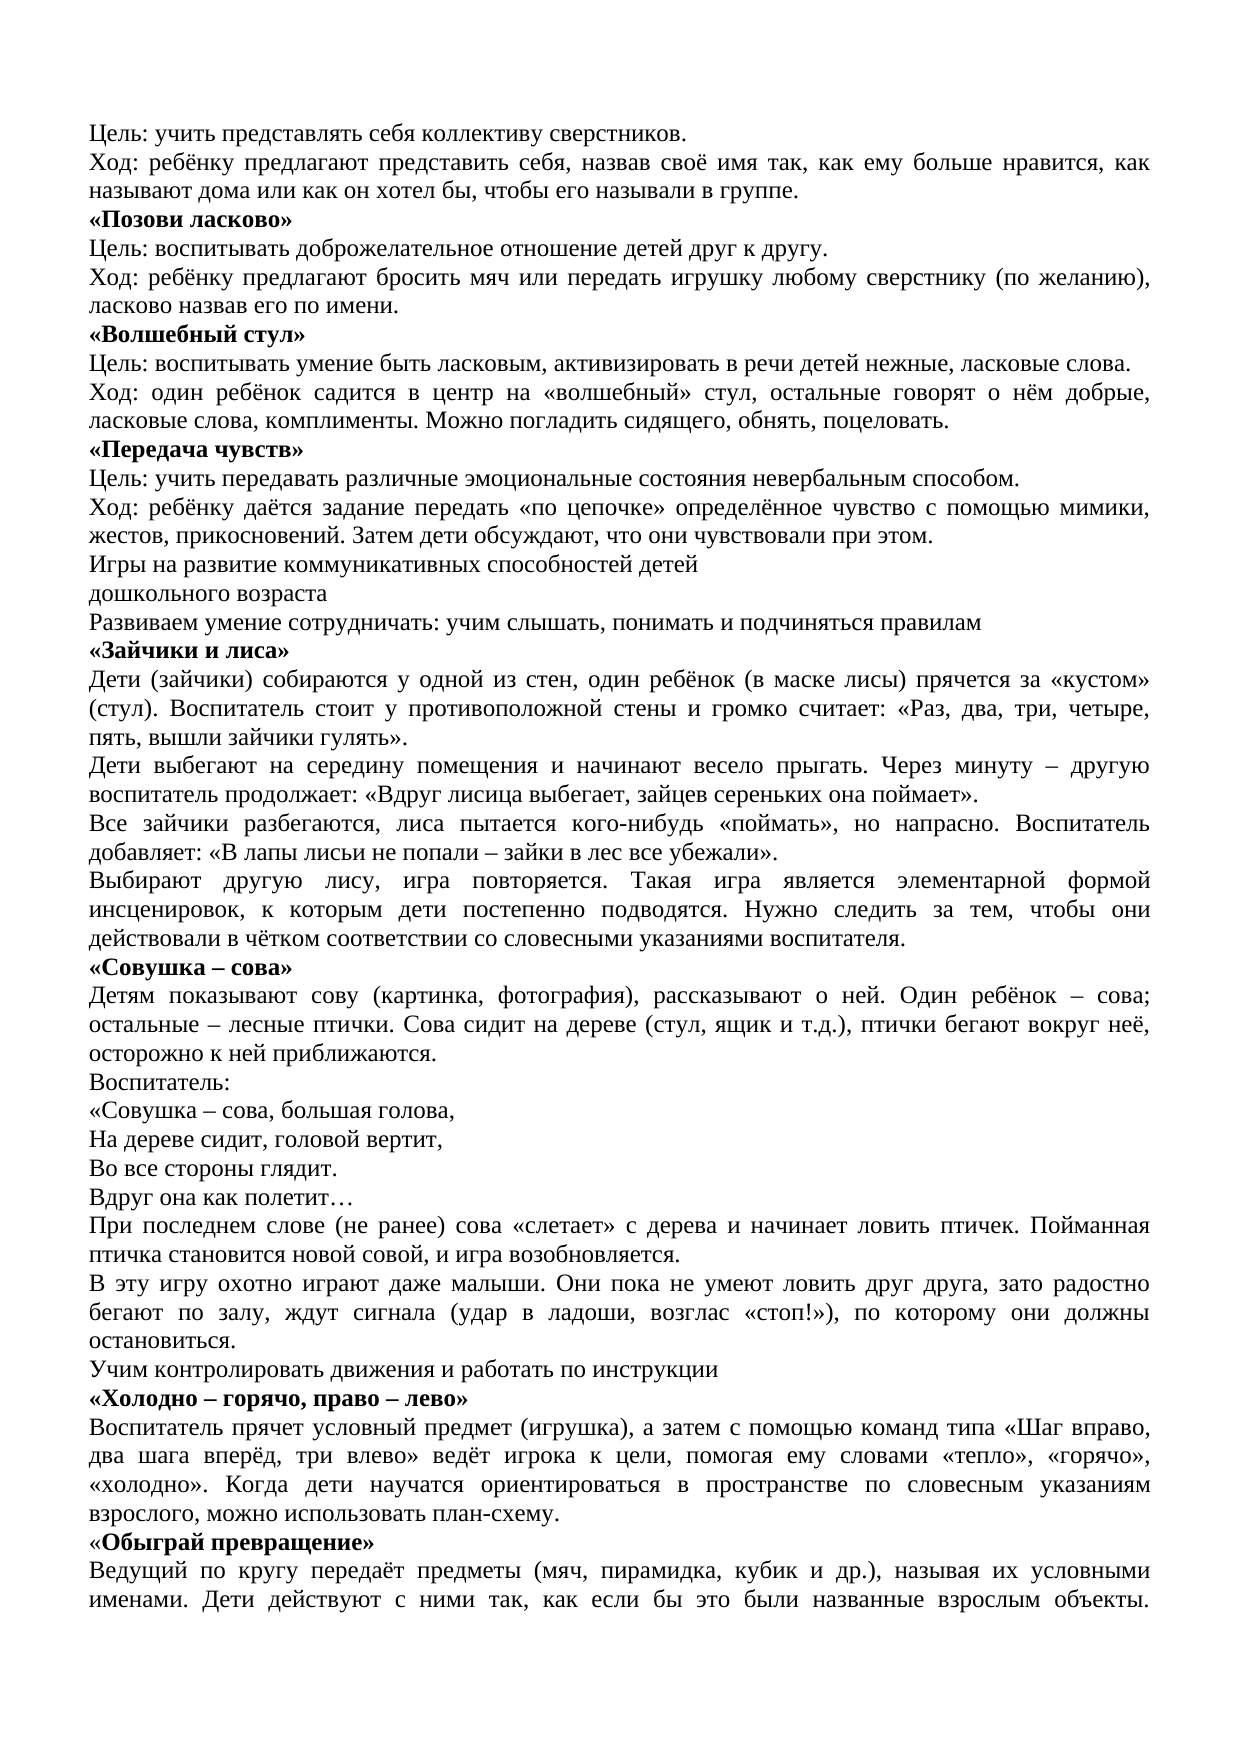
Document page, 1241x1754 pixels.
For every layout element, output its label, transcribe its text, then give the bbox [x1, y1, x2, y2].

text Вдруг она как полетит… [88, 1182, 1152, 1211]
text «Зайчики и лиса» [88, 636, 1152, 664]
text На дереве сидит, головой вертит, [88, 1124, 1152, 1153]
text Выбирают другую лису, игра повторяется. Такая игра является элементарной формой инсценировок, к которым дети постепенно подводятся. Нужно следить за тем, чтобы они действовали в чётком соответствии со словесными указаниями воспитателя. [88, 866, 1152, 952]
text Ход: ребёнку даётся задание передать «по цепочке» определённое чувство с помощью мимики, жестов, прикосновений. Затем дети обсуждают, что они чувствовали при этом. [88, 492, 1152, 549]
text Цель: воспитывать умение быть ласковым, активизировать в речи детей нежные, ласковые слова. [88, 348, 1152, 377]
text «Обыграй превращение» [88, 1527, 1152, 1556]
text Ход: ребёнку предлагают бросить мяч или передать игрушку любому сверстнику (по желанию), ласково назвав его по имени. [88, 262, 1152, 319]
text Цель: учить представлять себя коллективу сверстников. [88, 118, 1152, 147]
text Детям показывают сову (картинка, фотография), рассказывают о ней. Один ребёнок – сова; остальные – лесные птички. Сова сидит на дереве (стул, ящик и т.д.), птички бегают вокруг неё, осторожно к ней приближаются. [88, 981, 1152, 1067]
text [88, 1556, 1152, 1613]
text «Позови ласково» [88, 204, 1152, 233]
text Цель: учить передавать различные эмоциональные состояния невербальным способом. [88, 463, 1152, 492]
text Цель: воспитывать доброжелательное отношение детей друг к другу. [88, 233, 1152, 262]
text Дети выбегают на середину помещения и начинают весело прыгать. Через минуту – другую воспитатель продолжает: «Вдруг лисица выбегает, зайцев сереньких она поймает». [88, 751, 1152, 808]
text Воспитатель: [88, 1067, 1152, 1096]
text В эту игру охотно играют даже малыши. Они пока не умеют ловить друг друга, зато радостно бегают по залу, ждут сигнала (удар в ладоши, возглас «стоп!»), по которому они должны остановиться. [88, 1268, 1152, 1354]
text При последнем слове (не ранее) сова «слетает» с дерева и начинает ловить птичек. Пойманная птичка становится новой совой, и игра возобновляется. [88, 1211, 1152, 1268]
text Учим контролировать движения и работать по инструкции [88, 1354, 1152, 1383]
text Ход: ребёнку предлагают представить себя, назвав своё имя так, как ему больше нравится, как называют дома или как он хотел бы, чтобы его называли в группе. [88, 147, 1152, 204]
text Воспитатель прячет условный предмет (игрушка), а затем с помощью команд типа «Шаг вправо, два шага вперёд, три влево» ведёт игрока к цели, помогая ему словами «тепло», «горячо», «холодно». Когда дети научатся ориентироваться в пространстве по словесным указаниям взрослого, можно использовать план-схему. [88, 1412, 1152, 1527]
text Развиваем умение сотрудничать: учим слышать, понимать и подчиняться правилам [88, 607, 1152, 636]
text дошкольного возраста [88, 578, 1152, 607]
text Все зайчики разбегаются, лиса пытается кого-нибудь «поймать», но напрасно. Воспитатель добавляет: «В лапы лисьи не попали – зайки в лес все убежали». [88, 808, 1152, 866]
text Дети (зайчики) собираются у одной из стен, один ребёнок (в маске лисы) прячется за «кустом» (стул). Воспитатель стоит у противоположной стены и громко считает: «Раз, два, три, четыре, пять, вышли зайчики гулять». [88, 664, 1152, 751]
text «Волшебный стул» [88, 319, 1152, 348]
text «Совушка – сова» [88, 952, 1152, 981]
text «Холодно – горячо, право – лево» [88, 1383, 1152, 1412]
text «Передача чувств» [88, 434, 1152, 463]
text Игры на развитие коммуникативных способностей детей [88, 549, 1152, 578]
text Во все стороны глядит. [88, 1153, 1152, 1182]
text «Совушка – сова, большая голова, [88, 1096, 1152, 1124]
text Ход: один ребёнок садится в центр на «волшебный» стул, остальные говорят о нём добрые, ласковые слова, комплименты. Можно погладить сидящего, обнять, поцеловать. [88, 377, 1152, 434]
